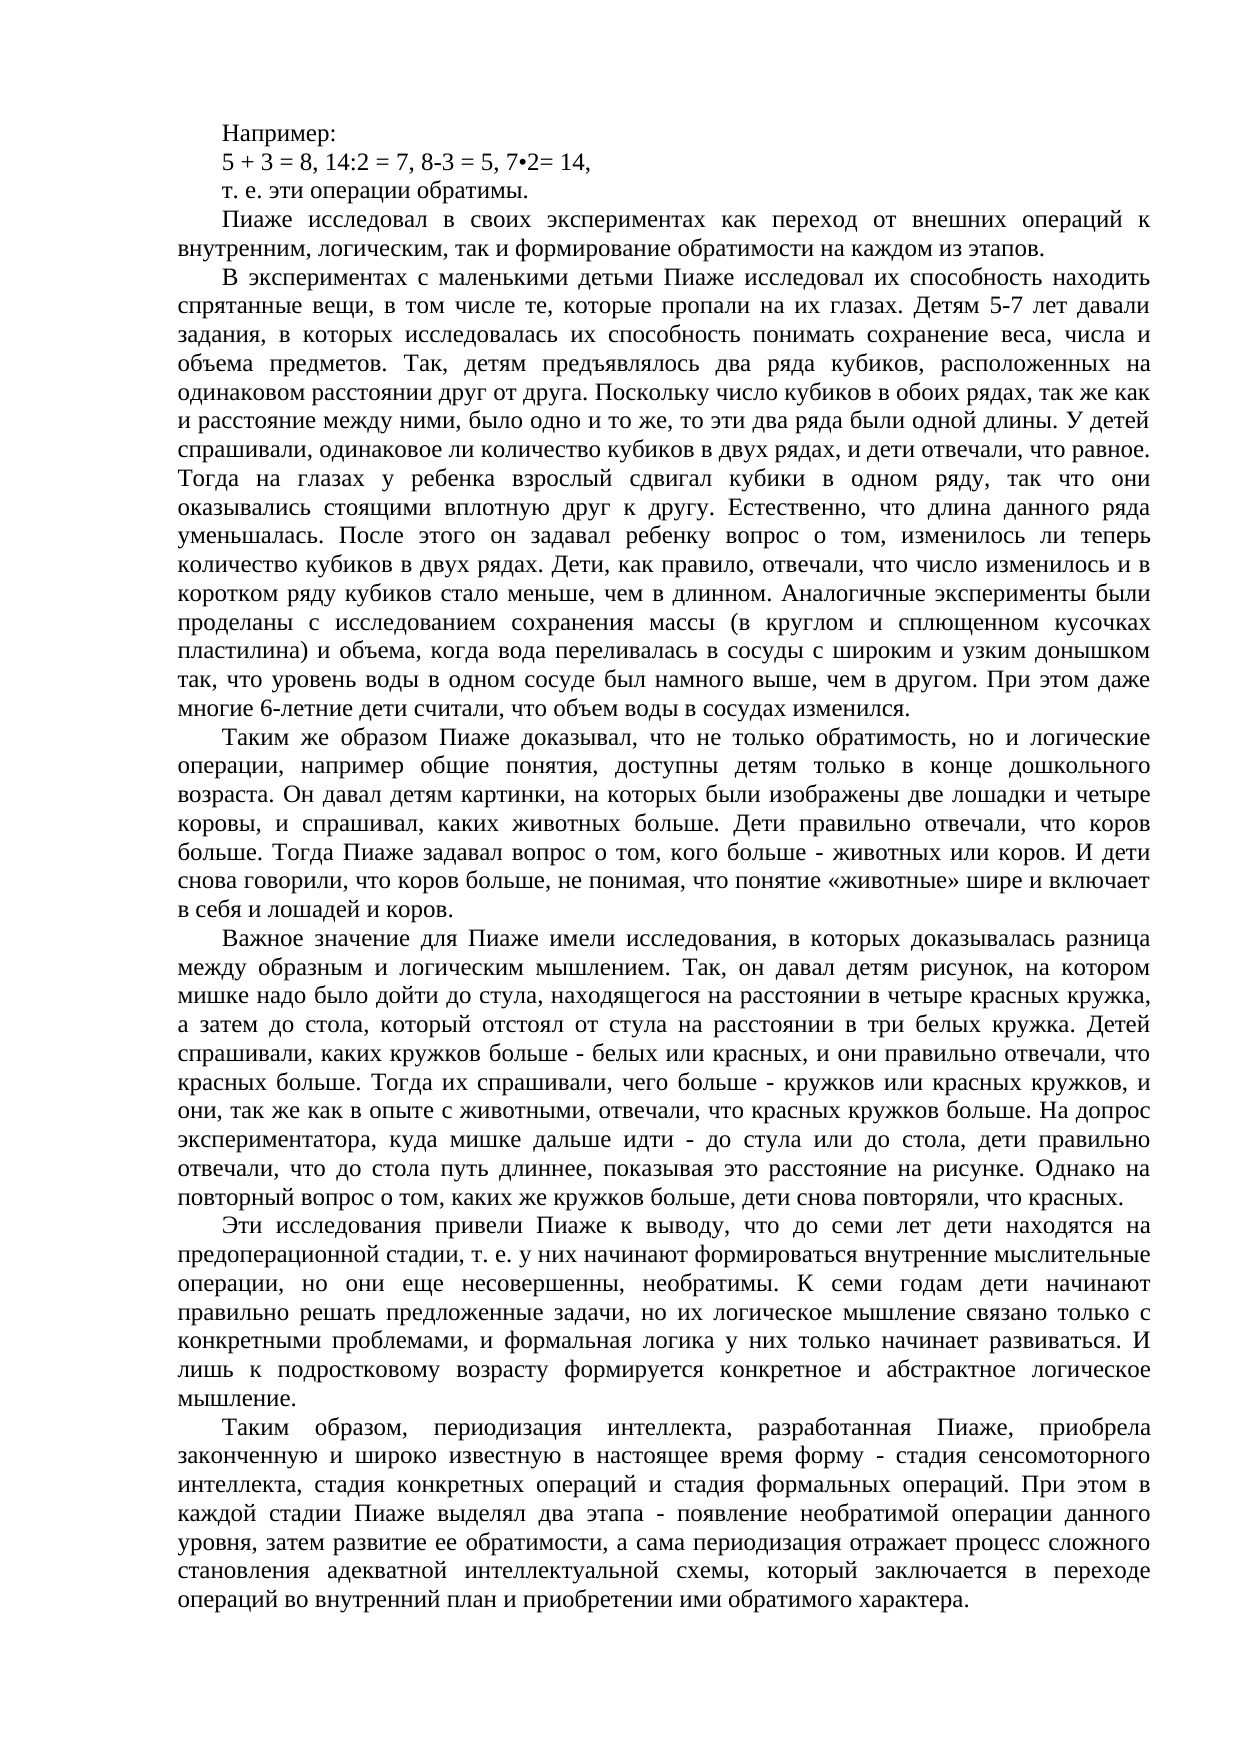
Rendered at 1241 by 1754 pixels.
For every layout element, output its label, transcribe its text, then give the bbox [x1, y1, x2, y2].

text т. е. эти операции обратимы. [177, 176, 1152, 204]
text В экспериментах с маленькими детьми Пиаже исследовал их способность находить спрятанные вещи, в том числе те, которые пропали на их глазах. Детям 5-7 лет давали задания, в которых исследовалась их способность понимать сохранение веса, числа и объема предметов. Так, детям предъявлялось два ряда кубиков, расположенных на одинаковом расстоянии друг от друга. Поскольку число кубиков в обоих рядах, так же как и расстояние между ними, было одно и то же, то эти два ряда были одной длины. У детей спрашивали, одинаковое ли количество кубиков в двух рядах, и дети отвечали, что равное. Тогда на глазах у ребенка взрослый сдвигал кубики в одном ряду, так что они оказывались стоящими вплотную друг к другу. Естественно, что длина данного ряда уменьшалась. После этого он задавал ребенку вопрос о том, изменилось ли теперь количество кубиков в двух рядах. Дети, как правило, отвечали, что число изменилось и в коротком ряду кубиков стало меньше, чем в длинном. Аналогичные эксперименты были проделаны с исследованием сохранения массы (в круглом и сплющенном кусочках пластилина) и объема, когда вода переливалась в сосуды с широким и узким донышком так, что уровень воды в одном сосуде был намного выше, чем в другом. При этом даже многие 6-летние дети считали, что объем воды в сосудах изменился. [177, 262, 1152, 722]
text Например: [177, 118, 1152, 147]
text Таким образом, периодизация интеллекта, разработанная Пиаже, приобрела законченную и широко известную в настоящее время форму - стадия сенсомоторного интеллекта, стадия конкретных операций и стадия формальных операций. При этом в каждой стадии Пиаже выделял два этапа - появление необратимой операции данного уровня, затем развитие ее обратимости, а сама периодизация отражает процесс сложного становления адекватной интеллектуальной схемы, который заключается в переходе операций во внутренний план и приобретении ими обратимого характера. [177, 1412, 1152, 1613]
text 5 + 3 = 8, 14:2 = 7, 8-3 = 5, 7•2= 14, [177, 147, 1152, 176]
text Пиаже исследовал в своих экспериментах как переход от внешних операций к внутренним, логическим, так и формирование обратимости на каждом из этапов. [177, 204, 1152, 262]
text Таким же образом Пиаже доказывал, что не только обратимость, но и логические операции, например общие понятия, доступны детям только в конце дошкольного возраста. Он давал детям картинки, на которых были изображены две лошадки и четыре коровы, и спрашивал, каких животных больше. Дети правильно отвечали, что коров больше. Тогда Пиаже задавал вопрос о том, кого больше - животных или коров. И дети снова говорили, что коров больше, не понимая, что понятие «животные» шире и включает в себя и лошадей и коров. [177, 722, 1152, 923]
text Важное значение для Пиаже имели исследования, в которых доказывалась разница между образным и логическим мышлением. Так, он давал детям рисунок, на котором мишке надо было дойти до стула, находящегося на расстоянии в четыре красных кружка, а затем до стола, который отстоял от стула на расстоянии в три белых кружка. Детей спрашивали, каких кружков больше - белых или красных, и они правильно отвечали, что красных больше. Тогда их спрашивали, чего больше - кружков или красных кружков, и они, так же как в опыте с животными, отвечали, что красных кружков больше. На допрос экспериментатора, куда мишке дальше идти - до стула или до стола, дети правильно отвечали, что до стола путь длиннее, показывая это расстояние на рисунке. Однако на повторный вопрос о том, каких же кружков больше, дети снова повторяли, что красных. [177, 923, 1152, 1211]
text Эти исследования привели Пиаже к выводу, что до семи лет дети находятся на предоперационной стадии, т. е. у них начинают формироваться внутренние мыслительные операции, но они еще несовершенны, необратимы. К семи годам дети начинают правильно решать предложенные задачи, но их логическое мышление связано только с конкретными проблемами, и формальная логика у них только начинает развиваться. И лишь к подростковому возрасту формируется конкретное и абстрактное логическое мышление. [177, 1211, 1152, 1412]
